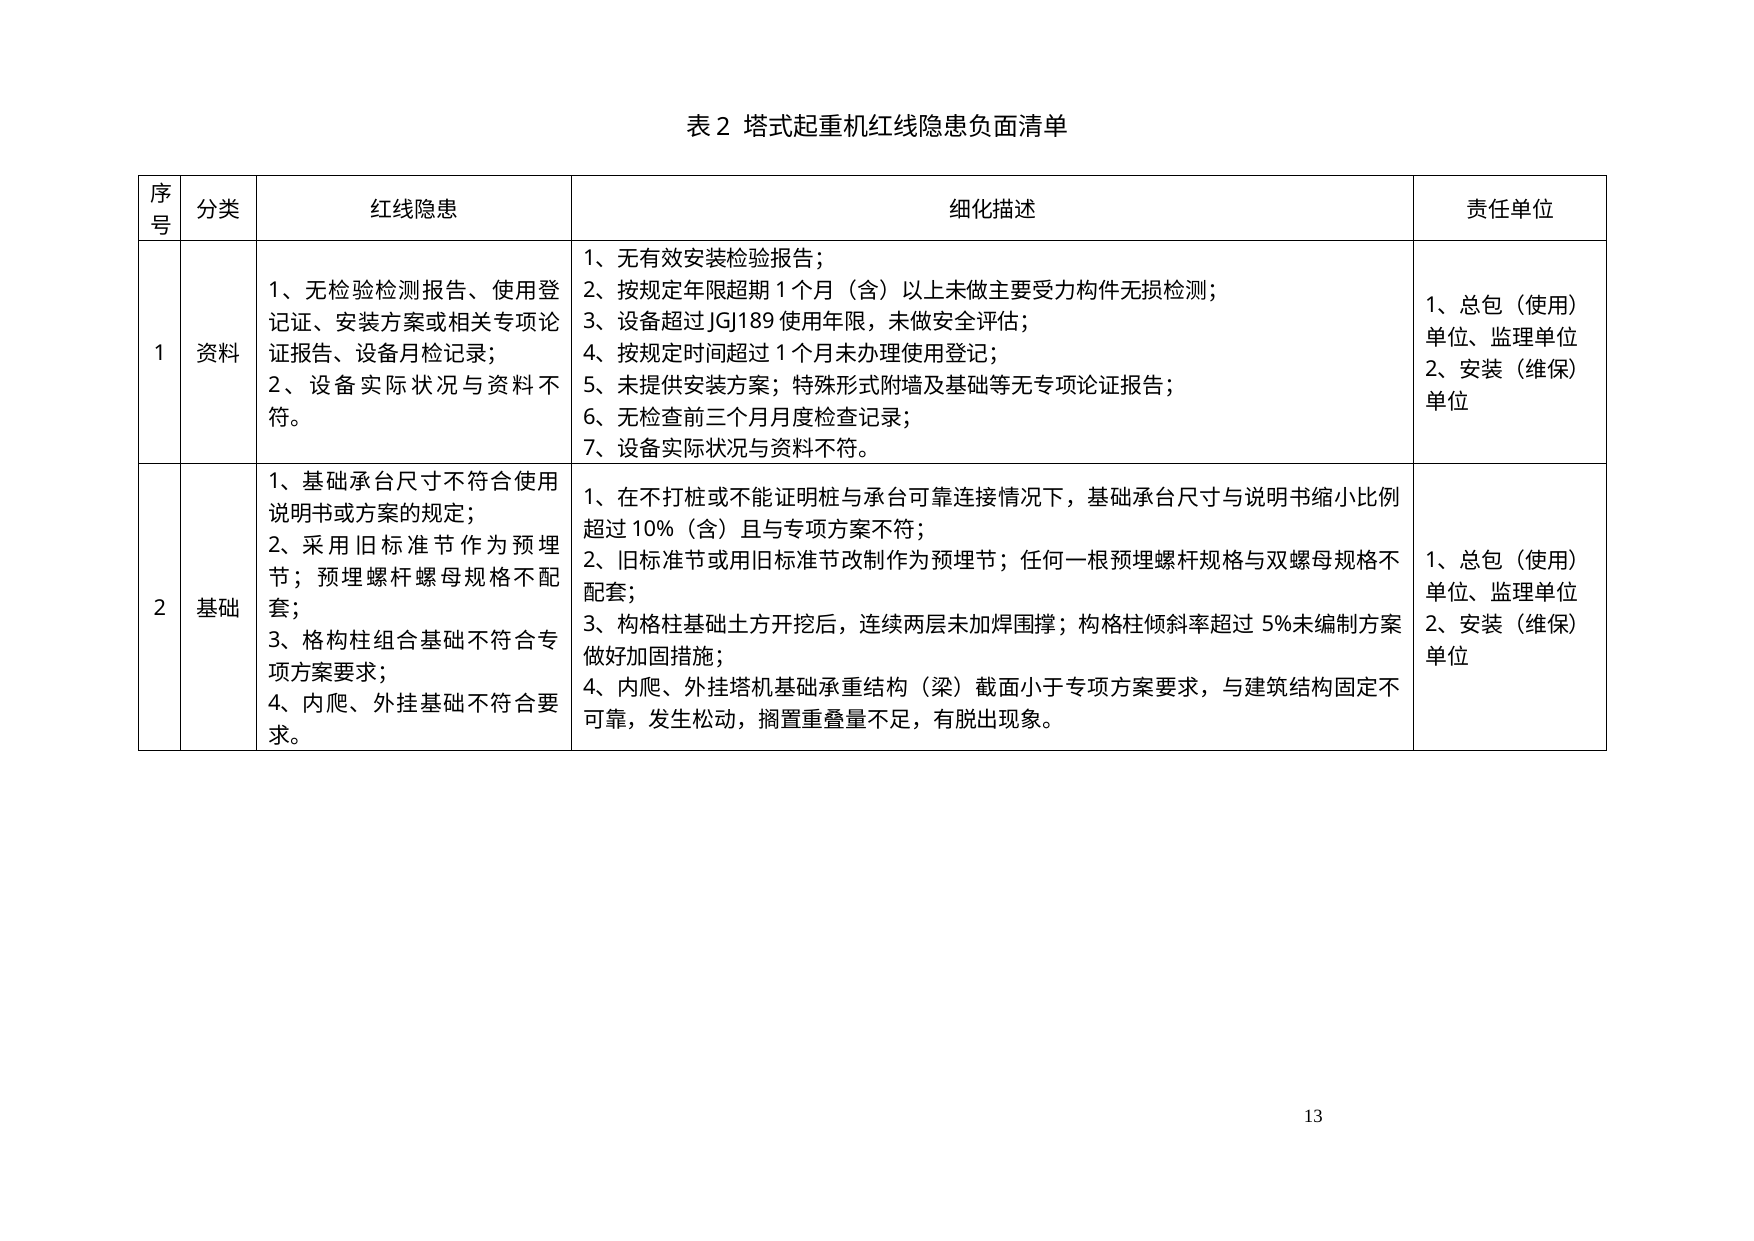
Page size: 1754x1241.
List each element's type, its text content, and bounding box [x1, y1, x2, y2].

table_header 细化描述 [572, 176, 1413, 240]
table_cell 1、无有效安装检验报告； 2、按规定年限超期1个月（含）以上未做主要受力构件无损检测； 3、设备超过JGJ189使用年限，未做安全评估； 4、按规定时间超过1个月未办理使用登记； 5、未提供安装方案；特殊形式附墙及基础等无专项论证报告； 6、无检查前三个月月度检查记录； 7、设备实际状况与资料不符。 [572, 241, 1413, 463]
table_cell 1、总包（使用）单位、监理单位 2、安装（维保）单位 [1414, 464, 1606, 750]
table_cell 基础承台尺寸不符合使用说明书或方案的规定； 采用旧标准节作为预埋节；预埋螺杆螺母规格不配套； 格构柱组合基础不符合专项方案要求； 内爬、外挂基础不符合要求。 [257, 464, 571, 750]
table_cell 1、无检验检测报告、使用登记证、安装方案或相关专项论证报告、设备月检记录； 2、设备实际状况与资料不符。 [257, 241, 571, 463]
table_cell 资料 [181, 241, 256, 463]
table_cell 1、总包（使用）单位、监理单位 2、安装（维保）单位 [1414, 241, 1606, 463]
table_cell 基础 [181, 464, 256, 750]
table_header 红线隐患 [257, 176, 571, 240]
table_cell 在不打桩或不能证明桩与承台可靠连接情况下，基础承台尺寸与说明书缩小比例超过10%（含）且与专项方案不符； 旧标准节或用旧标准节改制作为预埋节；任何一根预埋螺杆规格与双螺母规格不配套； 构格柱基础土方开挖后，连续两层未加焊围撑；构格柱倾斜率超过5%未编制方案做好加固措施； 内爬、外挂塔机基础承重结构（梁）截面小于专项方案要求，与建筑结构固定不可靠，发生松动，搁置重叠量不足，有脱出现象。 [572, 464, 1413, 750]
table_header 责任单位 [1414, 176, 1606, 240]
table_cell 2 [139, 464, 180, 750]
table_header 分类 [181, 176, 256, 240]
table_cell 1 [139, 241, 180, 463]
subtitle 表2 塔式起重机红线隐患负面清单 [150, 92, 1604, 157]
table_header 序号 [139, 176, 180, 240]
